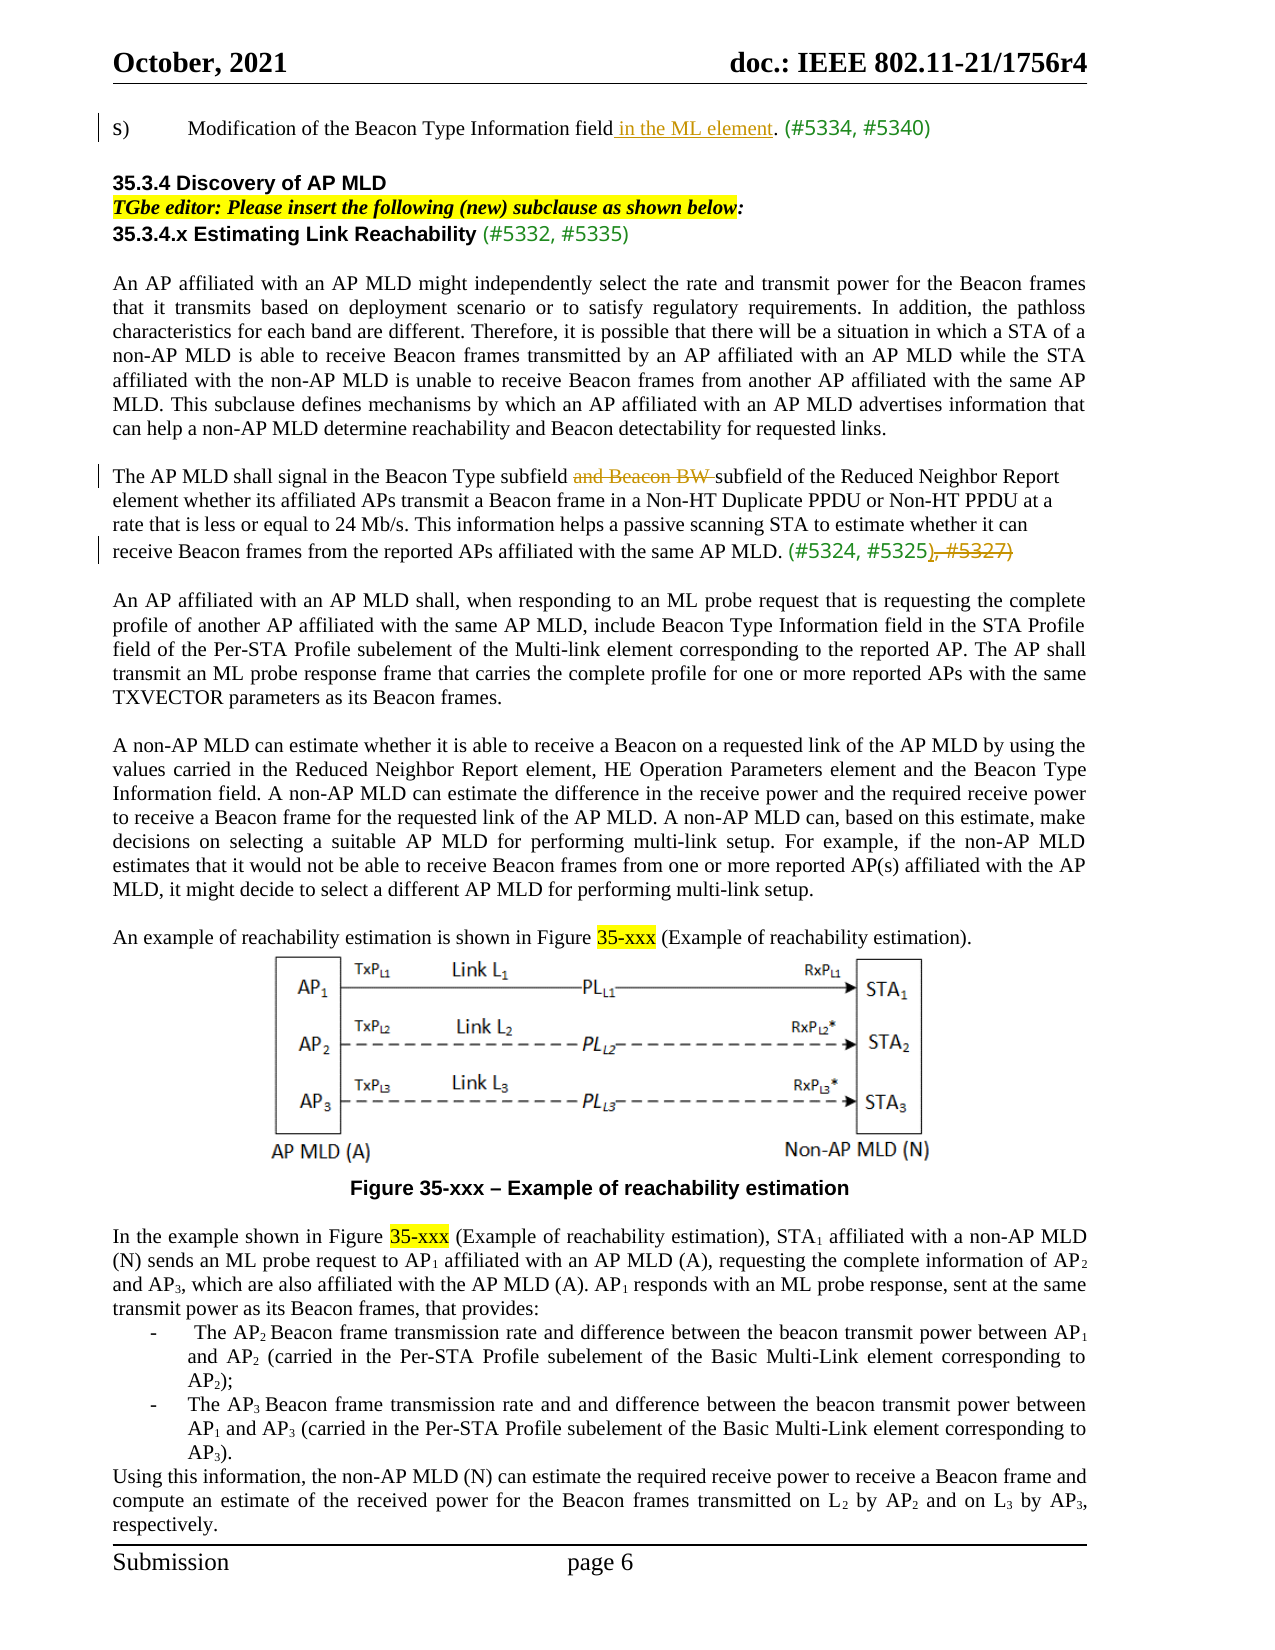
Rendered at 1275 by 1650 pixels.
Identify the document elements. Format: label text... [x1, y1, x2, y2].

list The AP3 Beacon frame transmission rate and and difference between the beacon transmit power between AP1 and AP3 (carried in the Per-STA Profile subelement of the Basic Multi-Link element corresponding to AP3). [150, 1392, 1087, 1464]
text The AP MLD shall signal in the Beacon Type subfield subfield of the Reduced Neighbor Report element whether its affiliated APs transmit a Beacon frame in a Non-HT Duplicate PPDU or Non-HT PPDU at a rate that is less or equal to 24 Mb/s. This information helps a passive scanning STA to estimate whether it can receive Beacon frames from the reported APs affiliated with the same AP MLD. (#5324, #5325 [112, 464, 1087, 564]
text An example of reachability estimation is shown in Figure 35-xxx (Example of reachability estimation). [112, 925, 597, 949]
text TGbe editor: Please insert the following (new) subclause as shown below: [737, 195, 1087, 219]
text 35.3.4 Discovery of AP MLD [112, 171, 1087, 195]
text Figure 35-xxx – Example of reachability estimation [112, 1176, 1087, 1199]
text An AP affiliated with an AP MLD might independently select the rate and transmit power for the Beacon frames that it transmits based on deployment scenario or to satisfy regulatory requirements. In addition, the pathloss characteristics for each band are different. Therefore, it is possible that there will be a situation in which a STA of a non-AP MLD is able to receive Beacon frames transmitted by an AP affiliated with an AP MLD while the STA affiliated with the non-AP MLD is unable to receive Beacon frames from another AP affiliated with the same AP MLD. This subclause defines mechanisms by which an AP affiliated with an AP MLD advertises information that can help a non-AP MLD determine reachability and Beacon detectability for requested links. [112, 271, 1087, 440]
text An example of reachability estimation is shown in Figure 35-xxx (Example of reachability estimation). [656, 925, 1087, 949]
text Using this information, the non-AP MLD (N) can estimate the required receive power to receive a Beacon frame and compute an estimate of the received power for the Beacon frames transmitted on L2 by AP2 and on L3 by AP3, respectively. [112, 1464, 1087, 1536]
text s) Modification of the Beacon Type Information field. (#5334, #5340) [112, 112, 1087, 142]
picture [256, 949, 944, 1176]
text A non-AP MLD can estimate whether it is able to receive a Beacon on a requested link of the AP MLD by using the values carried in the Reduced Neighbor Report element, HE Operation Parameters element and the Beacon Type Information field. A non-AP MLD can estimate the difference in the receive power and the required receive power to receive a Beacon frame for the requested link of the AP MLD. A non-AP MLD can, based on this estimate, make decisions on selecting a suitable AP MLD for performing multi-link setup. For example, if the non-AP MLD estimates that it would not be able to receive Beacon frames from one or more reported AP(s) affiliated with the AP MLD, it might decide to select a different AP MLD for performing multi-link setup. [112, 733, 1087, 901]
text In the example shown in Figure 35-xxx (Example of reachability estimation), STA1 affiliated with a non-AP MLD (N) sends an ML probe request to AP1 affiliated with an AP MLD (A), requesting the complete information of AP2 and AP3, which are also affiliated with the AP MLD (A). AP1 responds with an ML probe response, sent at the same transmit power as its Beacon frames, that provides: [112, 1223, 1087, 1320]
list The AP2 Beacon frame transmission rate and difference between the beacon transmit power between AP1 and AP2 (carried in the Per-STA Profile subelement of the Basic Multi-Link element corresponding to AP2); [150, 1320, 1087, 1392]
text 35.3.4.x Estimating Link Reachability (#5332, #5335) [112, 219, 1087, 247]
text An AP affiliated with an AP MLD shall, when responding to an ML probe request that is requesting the complete profile of another AP affiliated with the same AP MLD, include Beacon Type Information field in the STA Profile field of the Per-STA Profile subelement of the Multi-link element corresponding to the reported AP. The AP shall transmit an ML probe response frame that carries the complete profile for one or more reported APs with the same TXVECTOR parameters as its Beacon frames. [112, 588, 1087, 709]
